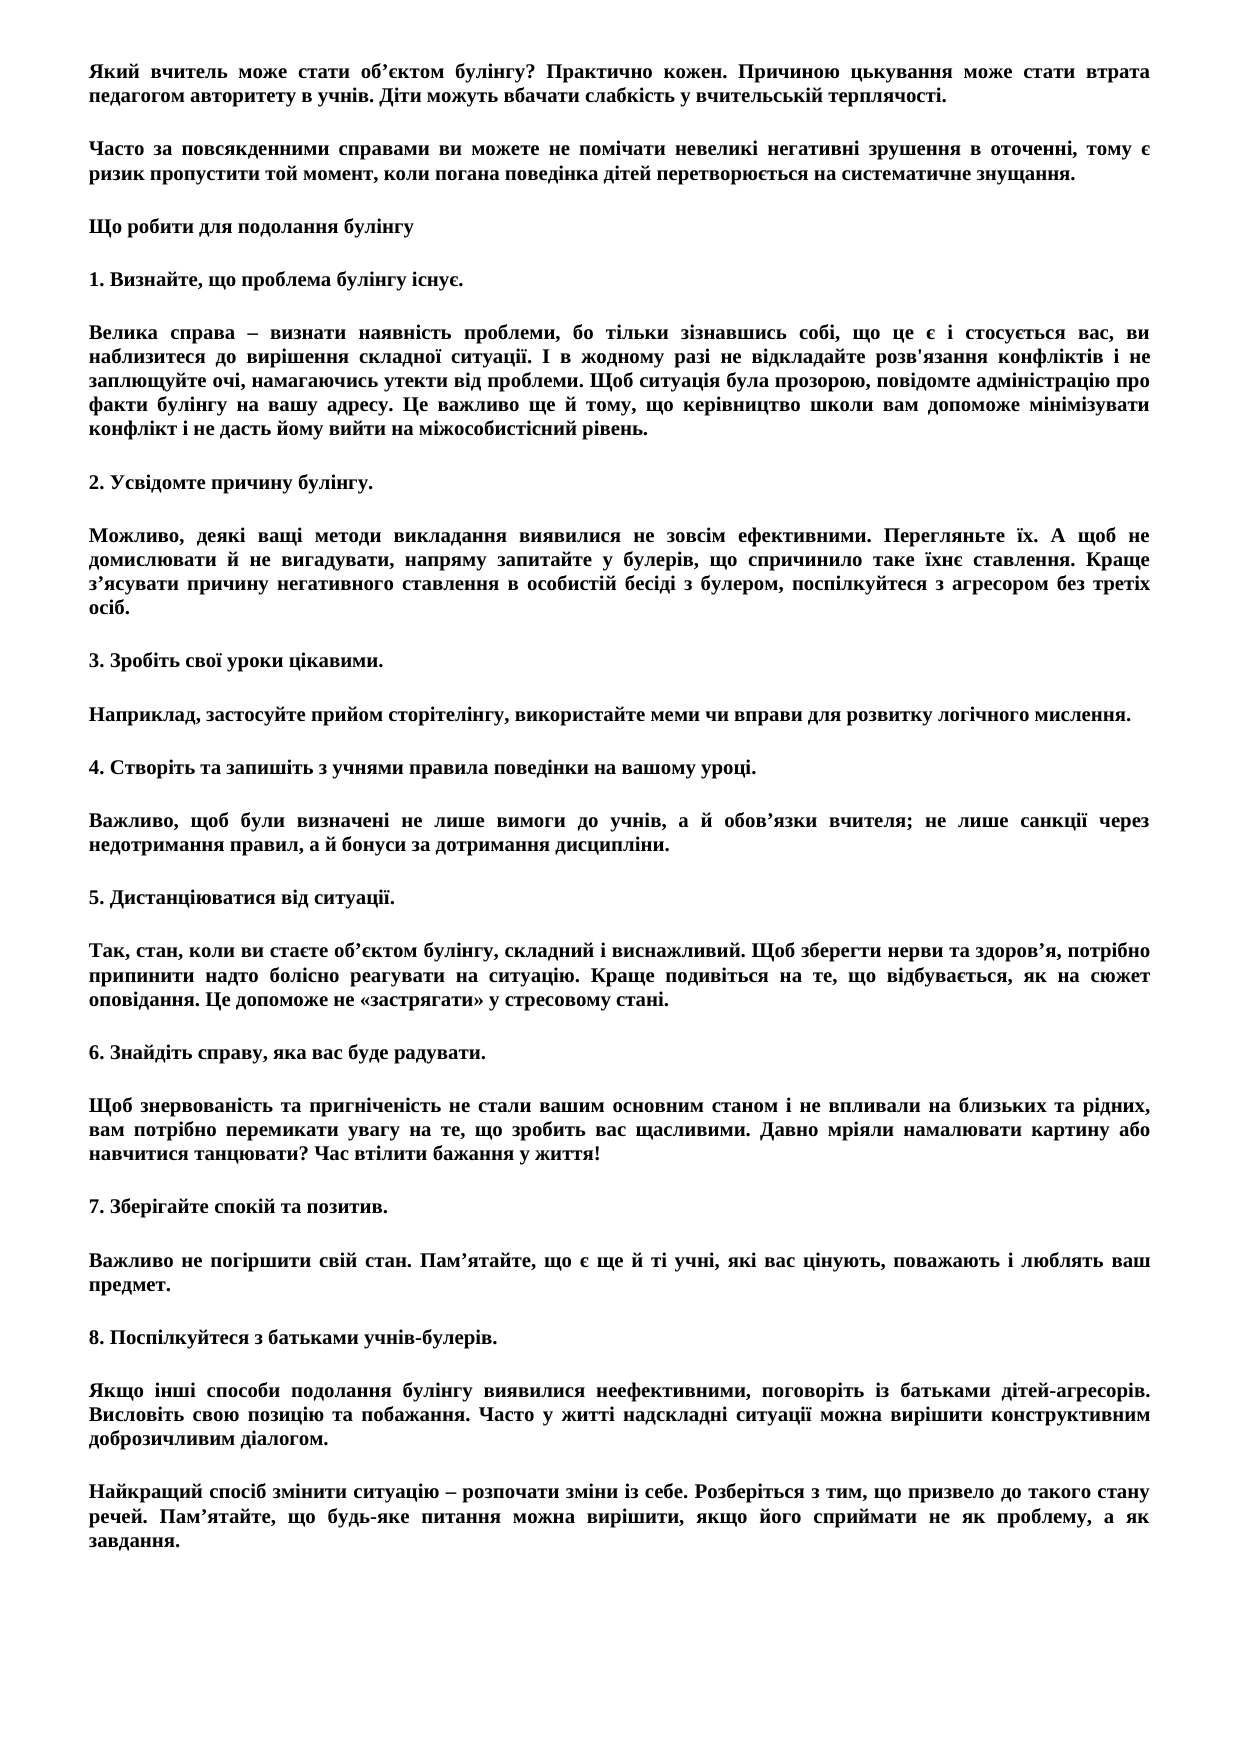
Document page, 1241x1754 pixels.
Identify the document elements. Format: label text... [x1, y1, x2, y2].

text Найкращий спосіб змінити ситуацію – розпочати зміни із себе. Розберіться з тим, що призвело до такого стану речей. Пам’ятайте, що будь-яке питання можна вирішити, якщо його сприймати не як проблему, а як завдання. [89, 1479, 1152, 1552]
text Часто за повсякденними справами ви можете не помічати невеликі негативні зрушення в оточенні, тому є ризик пропустити той момент, коли погана поведінка дітей перетворюється на систематичне знущання. [89, 136, 1152, 184]
text Так, стан, коли ви стаєте об’єктом булінгу, складний і виснажливий. Щоб зберегти нерви та здоров’я, потрібно припинити надто болісно реагувати на ситуацію. Краще подивіться на те, що відбувається, як на сюжет оповідання. Це допоможе не «застрягати» у стресовому стані. [89, 938, 1152, 1011]
text 3. Зробіть свої уроки цікавими. [89, 648, 1152, 672]
text Велика справа – визнати наявність проблеми, бо тільки зізнавшись собі, що це є і стосується вас, ви наблизитеся до вирішення складної ситуації. І в жодному разі не відкладайте розв'язання конфліктів і не заплющуйте очі, намагаючись утекти від проблеми. Щоб ситуація була прозорою, повідомте адміністрацію про факти булінгу на вашу адресу. Це важливо ще й тому, що керівництво школи вам допоможе мінімізувати конфлікт і не дасть йому вийти на міжособистісний рівень. [89, 320, 1152, 440]
text Який вчитель може стати об’єктом булінгу? Практично кожен. Причиною цькування може стати втрата педагогом авторитету в учнів. Діти можуть вбачати слабкість у вчительській терплячості. [89, 59, 1152, 107]
text Наприклад, застосуйте прийом сторітелінгу, використайте меми чи вправи для розвитку логічного мислення. [89, 701, 1152, 726]
text Важливо, щоб були визначені не лише вимоги до учнів, а й обов’язки вчителя; не лише санкції через недотримання правил, а й бонуси за дотримання дисципліни. [89, 808, 1152, 856]
text 7. Зберігайте спокій та позитив. [89, 1194, 1152, 1218]
text Що робити для подолання булінгу [89, 214, 1152, 238]
text Важливо не погіршити свій стан. Пам’ятайте, що є ще й ті учні, які вас цінують, поважають і люблять ваш предмет. [89, 1248, 1152, 1296]
text 5. Дистанціюватися від ситуації. [89, 885, 1152, 909]
text Щоб знервованість та пригніченість не стали вашим основним станом і не впливали на близьких та рідних, вам потрібно перемикати увагу на те, що зробить вас щасливими. Давно мріяли намалювати картину або навчитися танцювати? Час втілити бажання у життя! [89, 1093, 1152, 1165]
text 2. Усвідомте причину булінгу. [89, 469, 1152, 494]
text 8. Поспілкуйтеся з батьками учнів-булерів. [89, 1325, 1152, 1349]
text 4. Створіть та запишіть з учнями правила поведінки на вашому уроці. [89, 755, 1152, 779]
text 6. Знайдіть справу, яка вас буде радувати. [89, 1040, 1152, 1064]
text Можливо, деякі ващі методи викладання виявилися не зовсім ефективними. Перегляньте їх. А щоб не домислювати й не вигадувати, напряму запитайте у булерів, що спричинило таке їхнє ставлення. Краще з’ясувати причину негативного ставлення в особистій бесіді з булером, поспілкуйтеся з агресором без третіх осіб. [89, 523, 1152, 619]
text Якщо інші способи подолання булінгу виявилися неефективними, поговоріть із батьками дітей-агресорів. Висловіть свою позицію та побажання. Часто у житті надскладні ситуації можна вирішити конструктивним доброзичливим діалогом. [89, 1378, 1152, 1450]
text 1. Визнайте, що проблема булінгу існує. [89, 267, 1152, 291]
